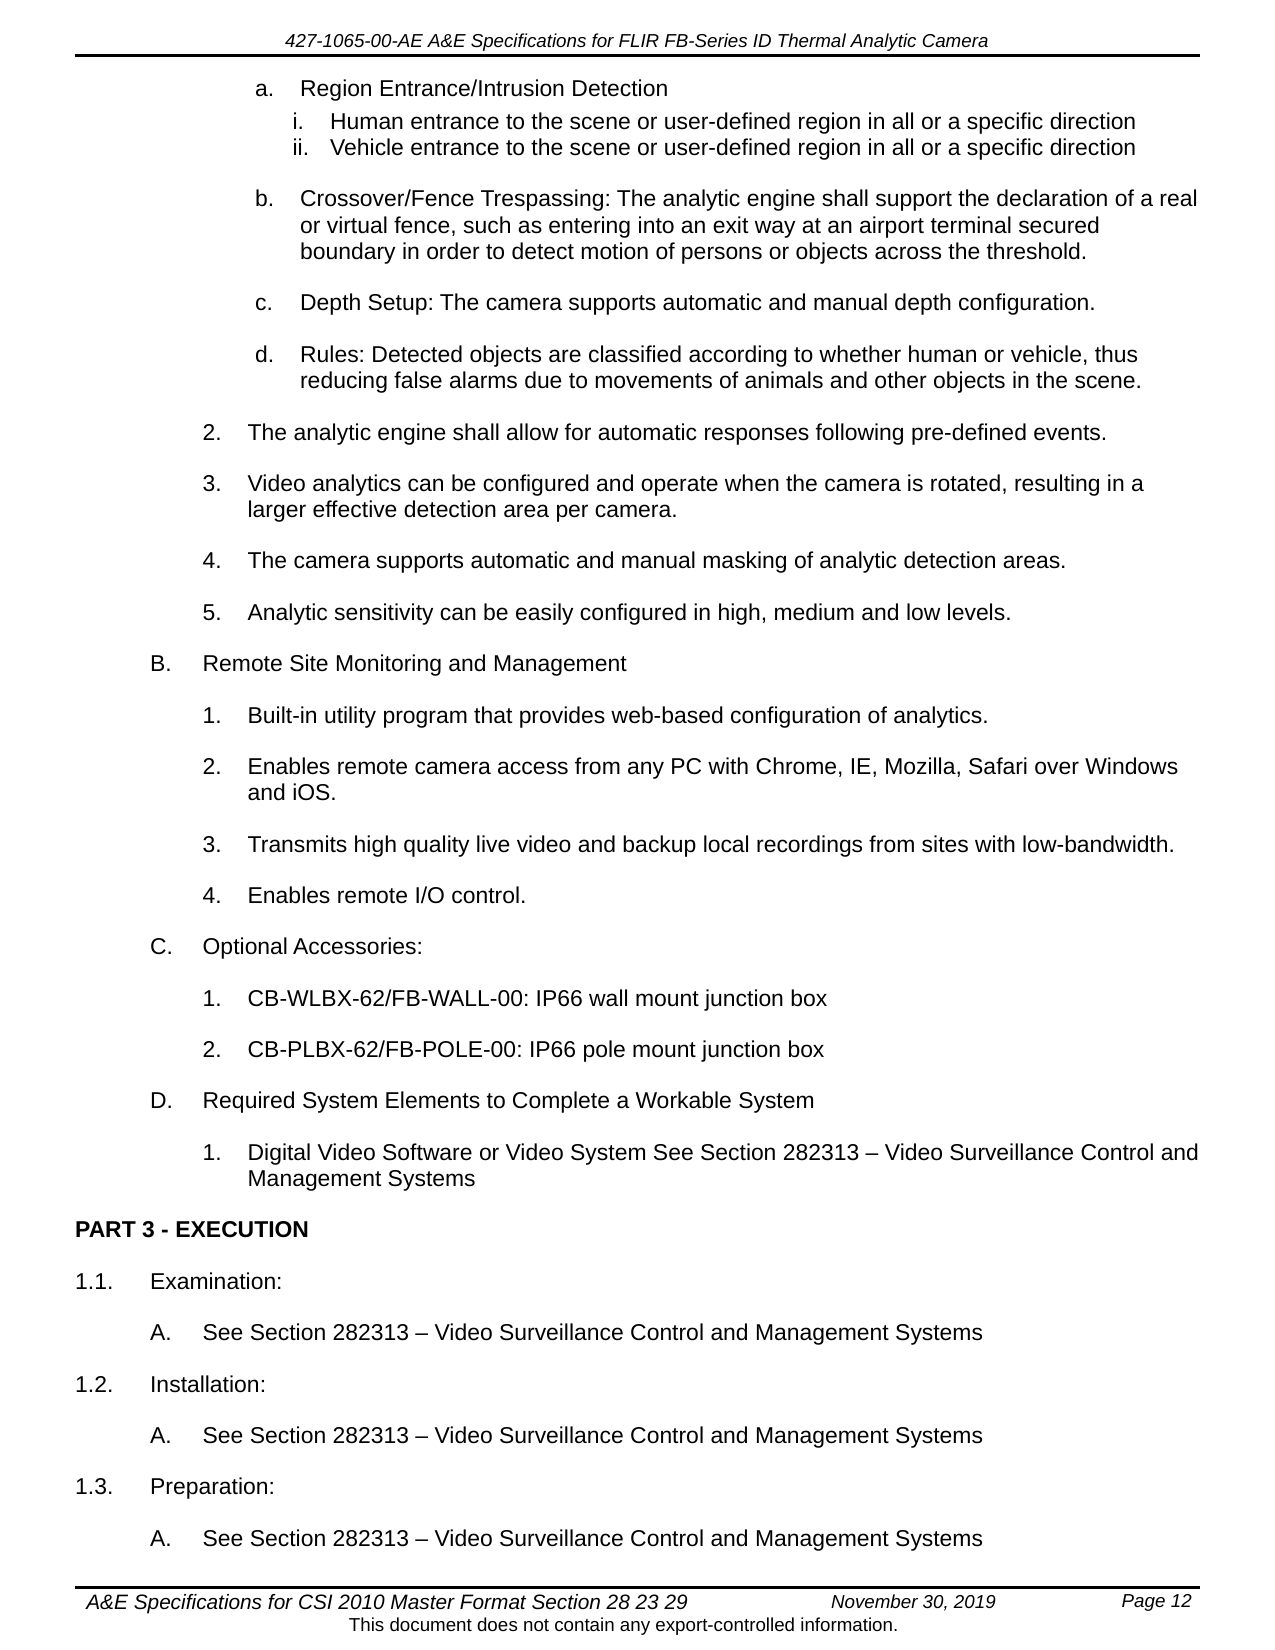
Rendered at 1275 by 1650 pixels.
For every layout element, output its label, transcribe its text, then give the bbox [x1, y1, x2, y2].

subtitle Remote Site Monitoring and Management [150, 650, 1200, 677]
subtitle Built-in utility program that provides web-based configuration of analytics. [202, 702, 1200, 728]
subtitle Depth Setup: The camera supports automatic and manual depth configuration. [255, 289, 1200, 316]
subtitle Installation: [75, 1371, 1200, 1397]
list Vehicle entrance to the scene or user-defined region in all or a specific direction [292, 134, 1200, 160]
subtitle Required System Elements to Complete a Workable System [150, 1087, 1200, 1114]
subtitle Region Entrance/Intrusion Detection [255, 75, 1200, 101]
subtitle Transmits high quality live video and backup local recordings from sites with low-bandwidth. [202, 831, 1200, 857]
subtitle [150, 1524, 1200, 1551]
subtitle Enables remote I/O control. [202, 882, 1200, 908]
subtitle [150, 1319, 1200, 1346]
subtitle Examination: [75, 1268, 1200, 1294]
list Human entrance to the scene or user-defined region in all or a specific direction [292, 108, 1200, 134]
subtitle Preparation: [75, 1473, 1200, 1499]
subtitle Rules: Detected objects are classified according to whether human or vehicle, thus reducing false alarms due to movements of animals and other objects in the scene. [255, 341, 1200, 393]
subtitle Analytic sensitivity can be easily configured in high, medium and low levels. [202, 599, 1200, 625]
subtitle Crossover/Fence Trespassing: The analytic engine shall support the declaration of a real or virtual fence, such as entering into an exit way at an airport terminal secured boundary in order to detect motion of persons or objects across the threshold. [255, 185, 1200, 264]
subtitle CB-WLBX-62/FB-WALL-00: IP66 wall mount junction box [202, 985, 1200, 1011]
subtitle Digital Video Software or Video System See Section 282313 – Video Surveillance Control and Management Systems [202, 1139, 1200, 1191]
subtitle Video analytics can be configured and operate when the camera is rotated, resulting in a larger effective detection area per camera. [202, 470, 1200, 522]
subtitle Enables remote camera access from any PC with Chrome, IE, Mozilla, Safari over Windows and iOS. [202, 753, 1200, 806]
subtitle The camera supports automatic and manual masking of analytic detection areas. [202, 547, 1200, 574]
subtitle The analytic engine shall allow for automatic responses following pre-defined events. [202, 418, 1200, 445]
subtitle CB-PLBX-62/FB-POLE-00: IP66 pole mount junction box [202, 1036, 1200, 1062]
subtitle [150, 1422, 1200, 1448]
subtitle Optional Accessories: [150, 933, 1200, 960]
subtitle EXECUTION [75, 1216, 1200, 1243]
